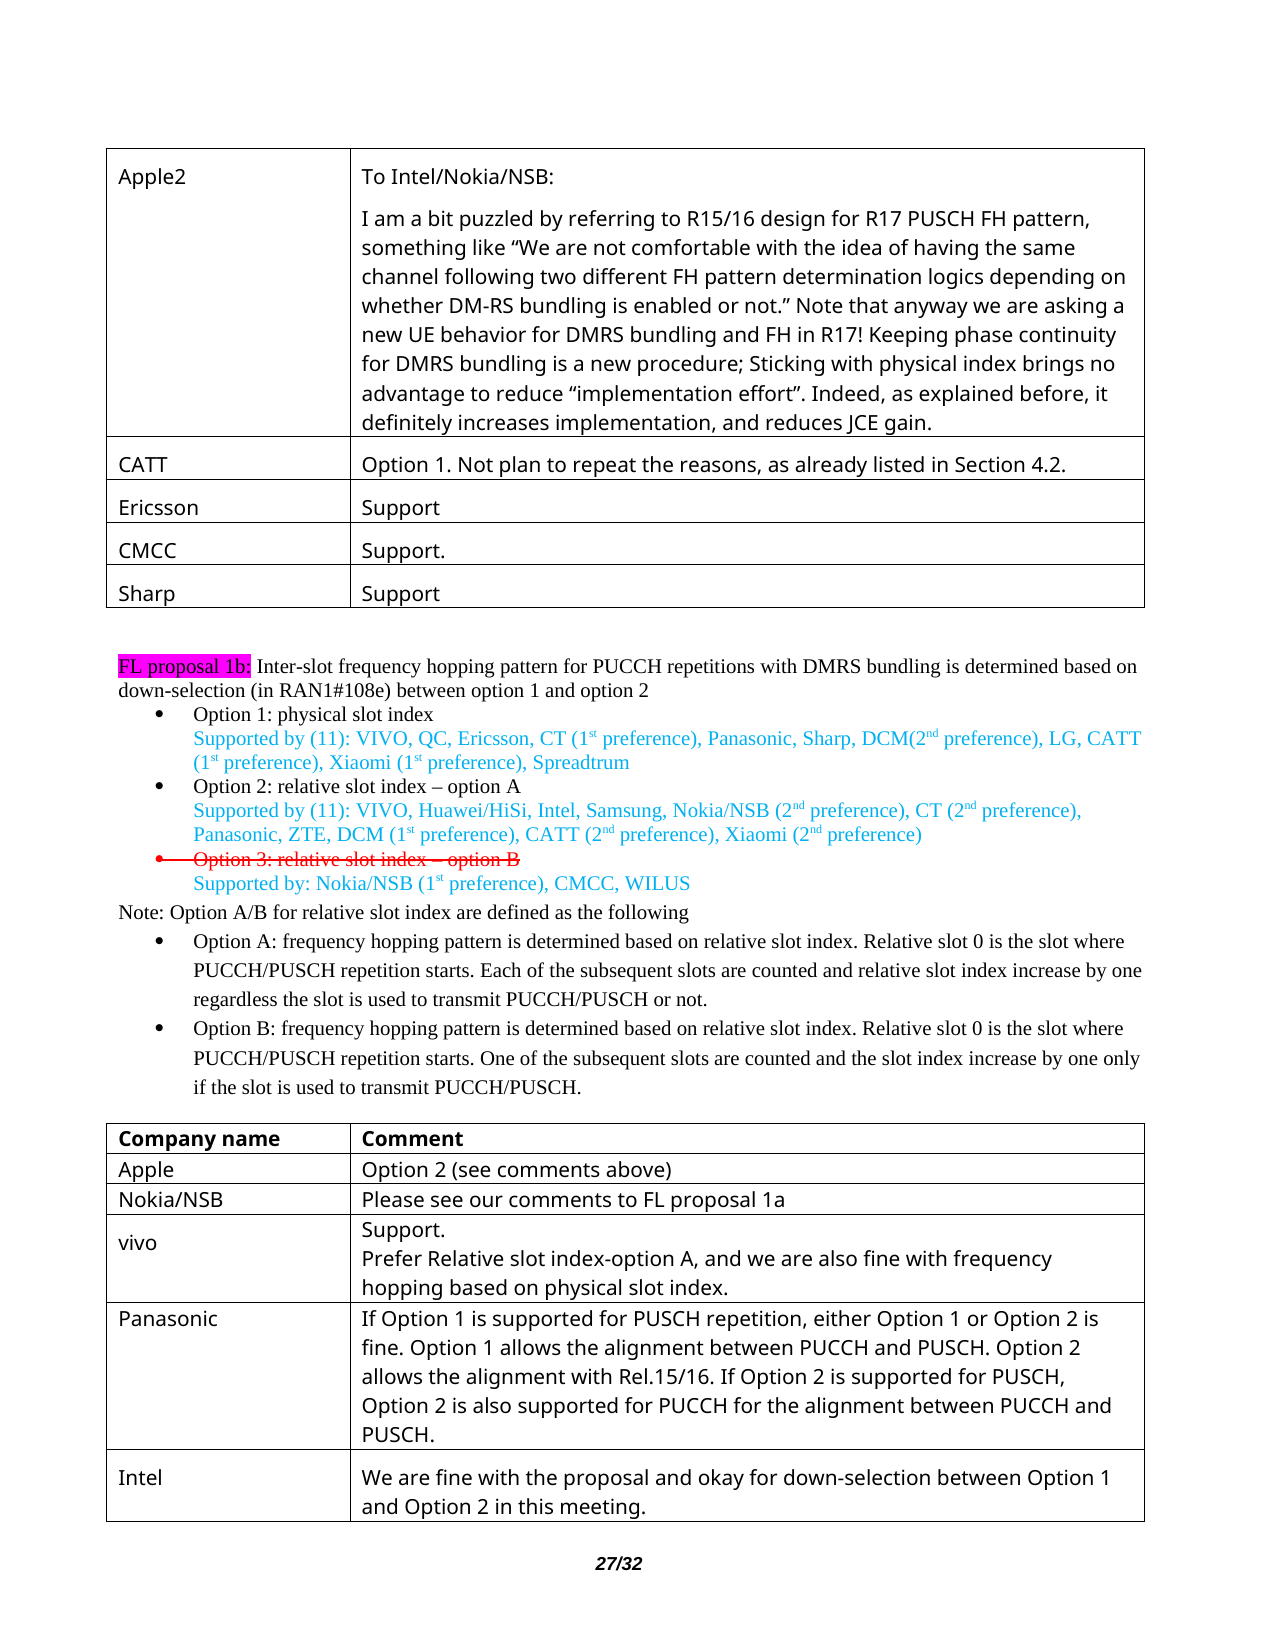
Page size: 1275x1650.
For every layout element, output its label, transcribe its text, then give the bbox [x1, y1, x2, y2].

picture [366, 876, 372, 890]
table_cell Option 2 (see comments above) [351, 1154, 1144, 1183]
list Option 1: physical slot index [156, 702, 1157, 726]
table_cell If Option 1 is supported for PUSCH repetition, either Option 1 or Option 2 is fine. Option 1 allows the alignment between PUCCH and PUSCH. Option 2 allows the alignment with Rel.15/16. If Option 2 is supported for PUSCH, Option 2 is also supported for PUCCH for the alignment between PUCCH and PUSCH. [351, 1303, 1144, 1449]
table_cell Ericsson [107, 480, 350, 522]
picture [625, 807, 632, 815]
table_cell Support [351, 480, 1144, 522]
picture [459, 880, 466, 888]
picture [430, 831, 437, 839]
picture [483, 803, 491, 817]
list Supported by: Nokia/NSB (1st preference), CMCC, WILUS [193, 871, 1157, 894]
picture [300, 827, 306, 839]
text FL proposal 1b: Inter-slot frequency hopping pattern for PUCCH repetitions with DMRS bundling is determined based on down-selection (in RAN1#108e) between option 1 and option 2 [118, 654, 1157, 702]
picture [674, 876, 679, 889]
picture [382, 876, 387, 885]
table_cell Support. [351, 523, 1144, 564]
picture [369, 759, 376, 767]
picture [765, 831, 772, 839]
text Note: Option A/B for relative slot index are defined as the following [118, 894, 1157, 924]
table_cell vivo [107, 1215, 350, 1302]
table_cell Please see our comments to FL proposal 1a [351, 1184, 1144, 1213]
picture [723, 803, 729, 817]
table_cell Support. Prefer Relative slot index-option A, and we are also fine with frequency hopping based on physical slot index. [351, 1215, 1144, 1302]
table_cell Apple [107, 1154, 350, 1183]
table_cell CMCC [107, 523, 350, 564]
table_cell CATT [107, 437, 350, 479]
list Option 2: relative slot index – option A [156, 774, 1157, 798]
picture [1024, 807, 1031, 815]
picture [266, 759, 273, 767]
table_cell Nokia/NSB [107, 1184, 350, 1213]
table_header Company name [107, 1124, 350, 1153]
picture [613, 759, 620, 767]
list Option A: frequency hopping pattern is determined based on relative slot index. Relative slot 0 is the slot where PUCCH/PUSCH repetition starts. Each of the subsequent slots are counted and relative slot index increase by one regardless the slot is used to transmit PUCCH/PUSCH or not. [156, 924, 1157, 1011]
picture [682, 803, 687, 812]
picture [1115, 731, 1121, 743]
table_cell Sharp [107, 565, 350, 607]
list Option 3: relative slot index – option B [156, 846, 1157, 871]
table_header Comment [351, 1124, 1144, 1153]
table_cell Option 1. Not plan to repeat the reasons, as already listed in Section 4.2. [351, 437, 1144, 479]
picture [820, 807, 827, 815]
table_cell Intel [107, 1450, 350, 1521]
picture [1102, 734, 1109, 743]
picture [837, 831, 844, 839]
picture [554, 759, 561, 767]
picture [816, 825, 821, 833]
table_cell Support [351, 565, 1144, 607]
list Supported by (11): VIVO, Huawei/HiSi, Intel, Samsung, Nokia/NSB (2nd preference), CT (2nd preference), Panasonic, ZTE, DCM (1st preference), CATT (2nd preference), Xiaomi (2nd preference) [193, 798, 1157, 846]
table_cell Apple2 [107, 149, 350, 436]
table_cell To Intel/Nokia/NSB: I am a bit puzzled by referring to R15/16 design for R17 PUSCH FH pattern, something like “We are not comfortable with the idea of having the same channel following two different FH pattern determination logics depending on whether DM-RS bundling is enabled or not.” Note that anyway we are asking a new UE behavior for DMRS bundling and FH in R17! Keeping phase continuity for DMRS bundling is a new procedure; Sticking with physical index brings no advantage to reduce “implementation effort”. Indeed, as explained before, it definitely increases implementation, and reduces JCE gain. [351, 149, 1144, 436]
table_cell Panasonic [107, 1303, 350, 1449]
list Option B: frequency hopping pattern is determined based on relative slot index. Relative slot 0 is the slot where PUCCH/PUSCH repetition starts. One of the subsequent slots are counted and the slot index increase by one only if the slot is used to transmit PUCCH/PUSCH. [156, 1011, 1157, 1099]
picture [678, 831, 685, 839]
picture [1002, 735, 1009, 743]
list Supported by (11): VIVO, QC, Ericsson, CT (1st preference), Panasonic, Sharp, DCM(2nd preference), LG, CATT (1st preference), Xiaomi (1st preference), Spreadtrum [193, 726, 1157, 774]
picture [1128, 731, 1134, 743]
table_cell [351, 1450, 1144, 1521]
picture [325, 876, 330, 885]
